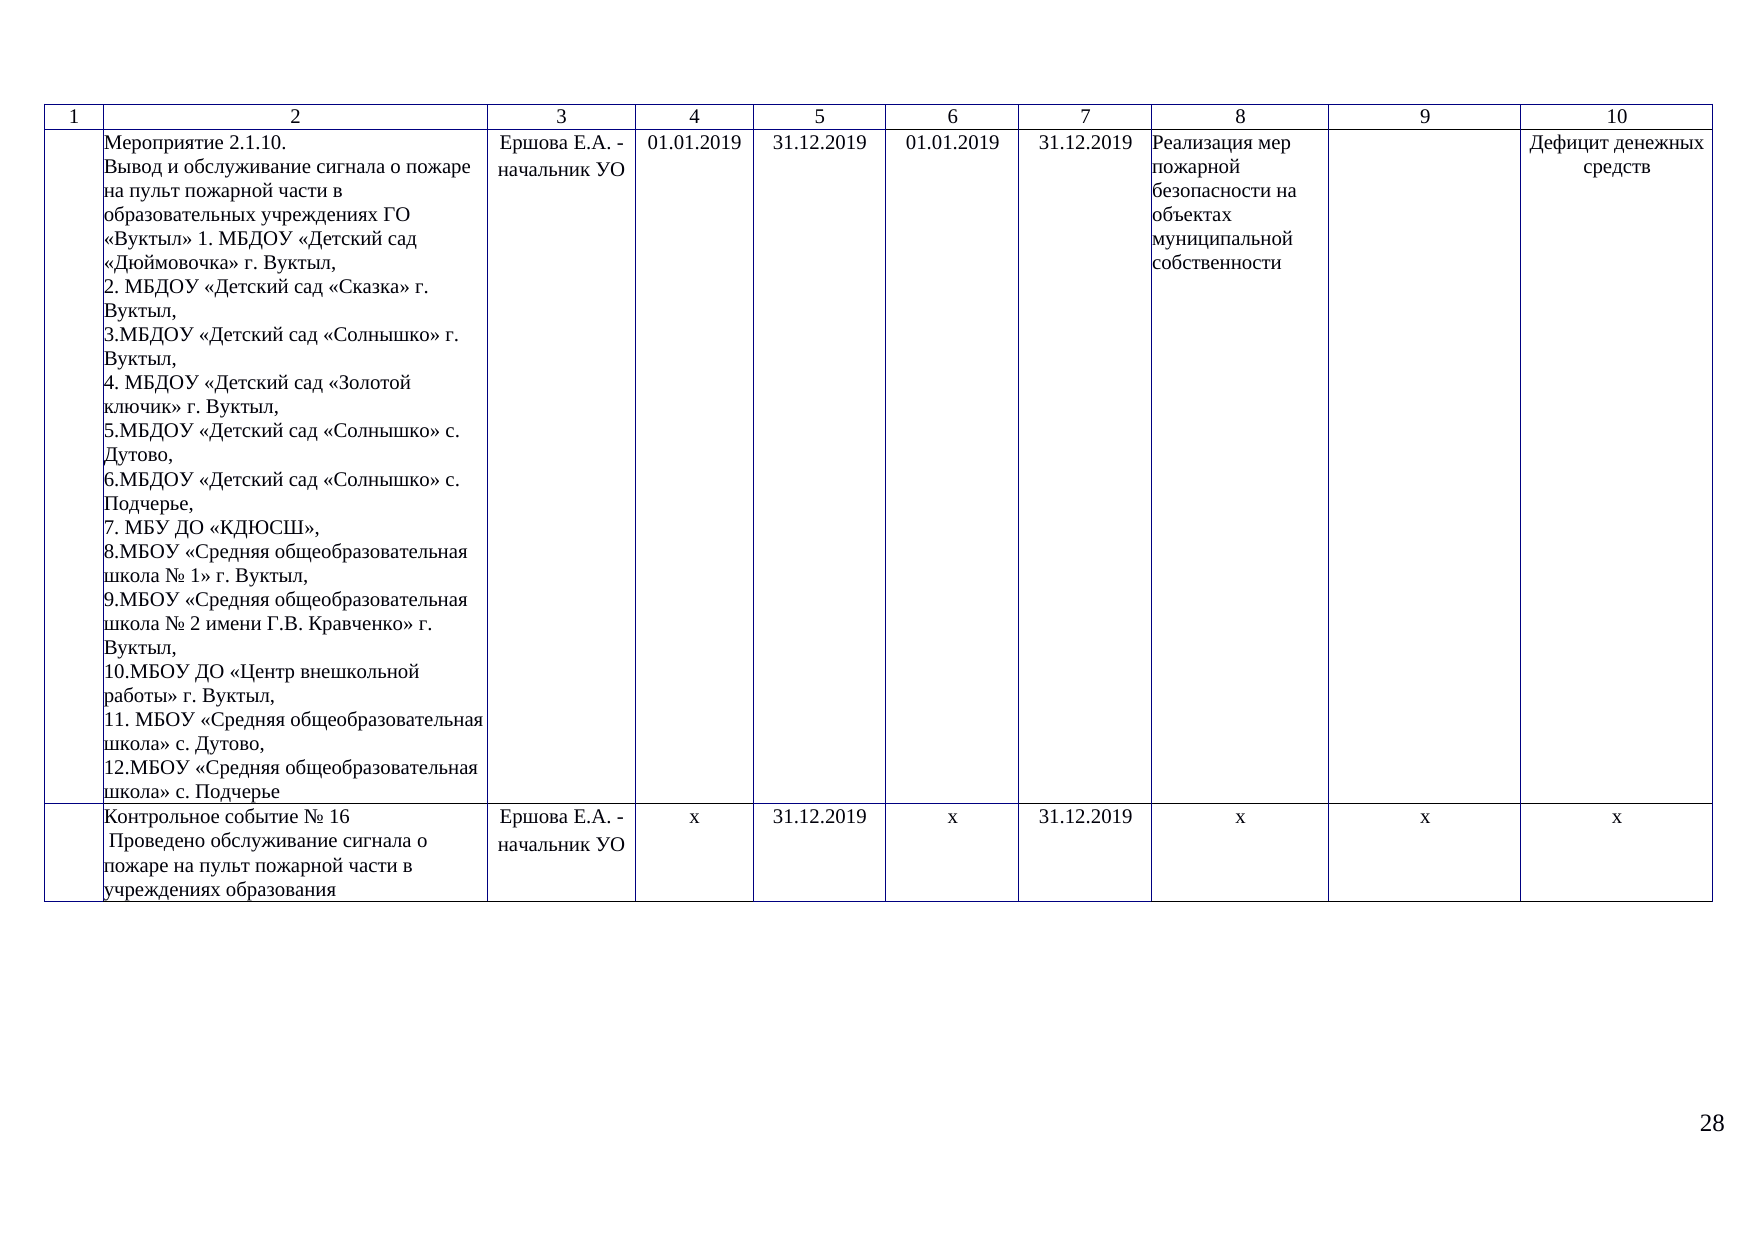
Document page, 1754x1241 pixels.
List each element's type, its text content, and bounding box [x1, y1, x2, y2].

table_header 8 [1152, 105, 1328, 128]
table_cell х [1329, 804, 1520, 901]
table_cell 31.12.2019 [754, 130, 885, 803]
table_header 1 [45, 105, 103, 128]
table_cell [45, 154, 103, 803]
table_cell 31.12.2019 [1019, 130, 1151, 803]
table_cell 31.12.2019 [1019, 804, 1151, 901]
table_cell 01.01.2019 [636, 130, 753, 803]
table_cell [45, 828, 103, 901]
table_cell Ершова Е.А. - начальник УО [488, 804, 635, 901]
table_cell х [1521, 804, 1712, 901]
table_header 10 [1521, 105, 1712, 128]
table_header 9 [1329, 105, 1520, 128]
table_cell Контрольное событие № 16 Проведено обслуживание сигнала о пожаре на пульт пожарной части в учреждениях образования [104, 804, 487, 901]
table_header 3 [488, 105, 635, 128]
table_cell х [636, 804, 753, 901]
table_cell 01.01.2019 [886, 130, 1018, 803]
table_cell Мероприятие 2.1.10. Вывод и обслуживание сигнала о пожаре на пульт пожарной части в образовательных учреждениях ГО «Вуктыл» 1. МБДОУ «Детский сад «Дюймовочка» г. Вуктыл, 2. МБДОУ «Детский сад «Сказка» г. Вуктыл, 3.МБДОУ «Детский сад «Солнышко» г. Вуктыл, 4. МБДОУ «Детский сад «Золотой ключик» г. Вуктыл, 5.МБДОУ «Детский сад «Солнышко» с. Дутово, 6.МБДОУ «Детский сад «Солнышко» с. Подчерье, 7. МБУ ДО «КДЮСШ», 8.МБОУ «Средняя общеобразовательная школа № 1» г. Вуктыл, 9.МБОУ «Средняя общеобразовательная школа № 2 имени Г.В. Кравченко» г. Вуктыл, 10.МБОУ ДО «Центр внешкольной работы» г. Вуктыл, 11. МБОУ «Средняя общеобразовательная школа» с. Дутово, 12.МБОУ «Средняя общеобразовательная школа» с. Подчерье [104, 130, 487, 803]
table_header 7 [1019, 105, 1151, 128]
table_header 4 [636, 105, 753, 128]
table_cell [1329, 130, 1520, 803]
table_cell х [886, 804, 1018, 901]
table_cell Ершова Е.А. - начальник УО [488, 130, 635, 803]
table_cell Реализация мер пожарной безопасности на объектах муниципальной собственности [1152, 130, 1328, 803]
table_cell Дефицит денежных средств [1521, 130, 1712, 803]
table_header 5 [754, 105, 885, 128]
table_header 6 [886, 105, 1018, 128]
table_cell 31.12.2019 [754, 804, 885, 901]
table_header 2 [104, 105, 487, 128]
table_cell х [1152, 804, 1328, 901]
